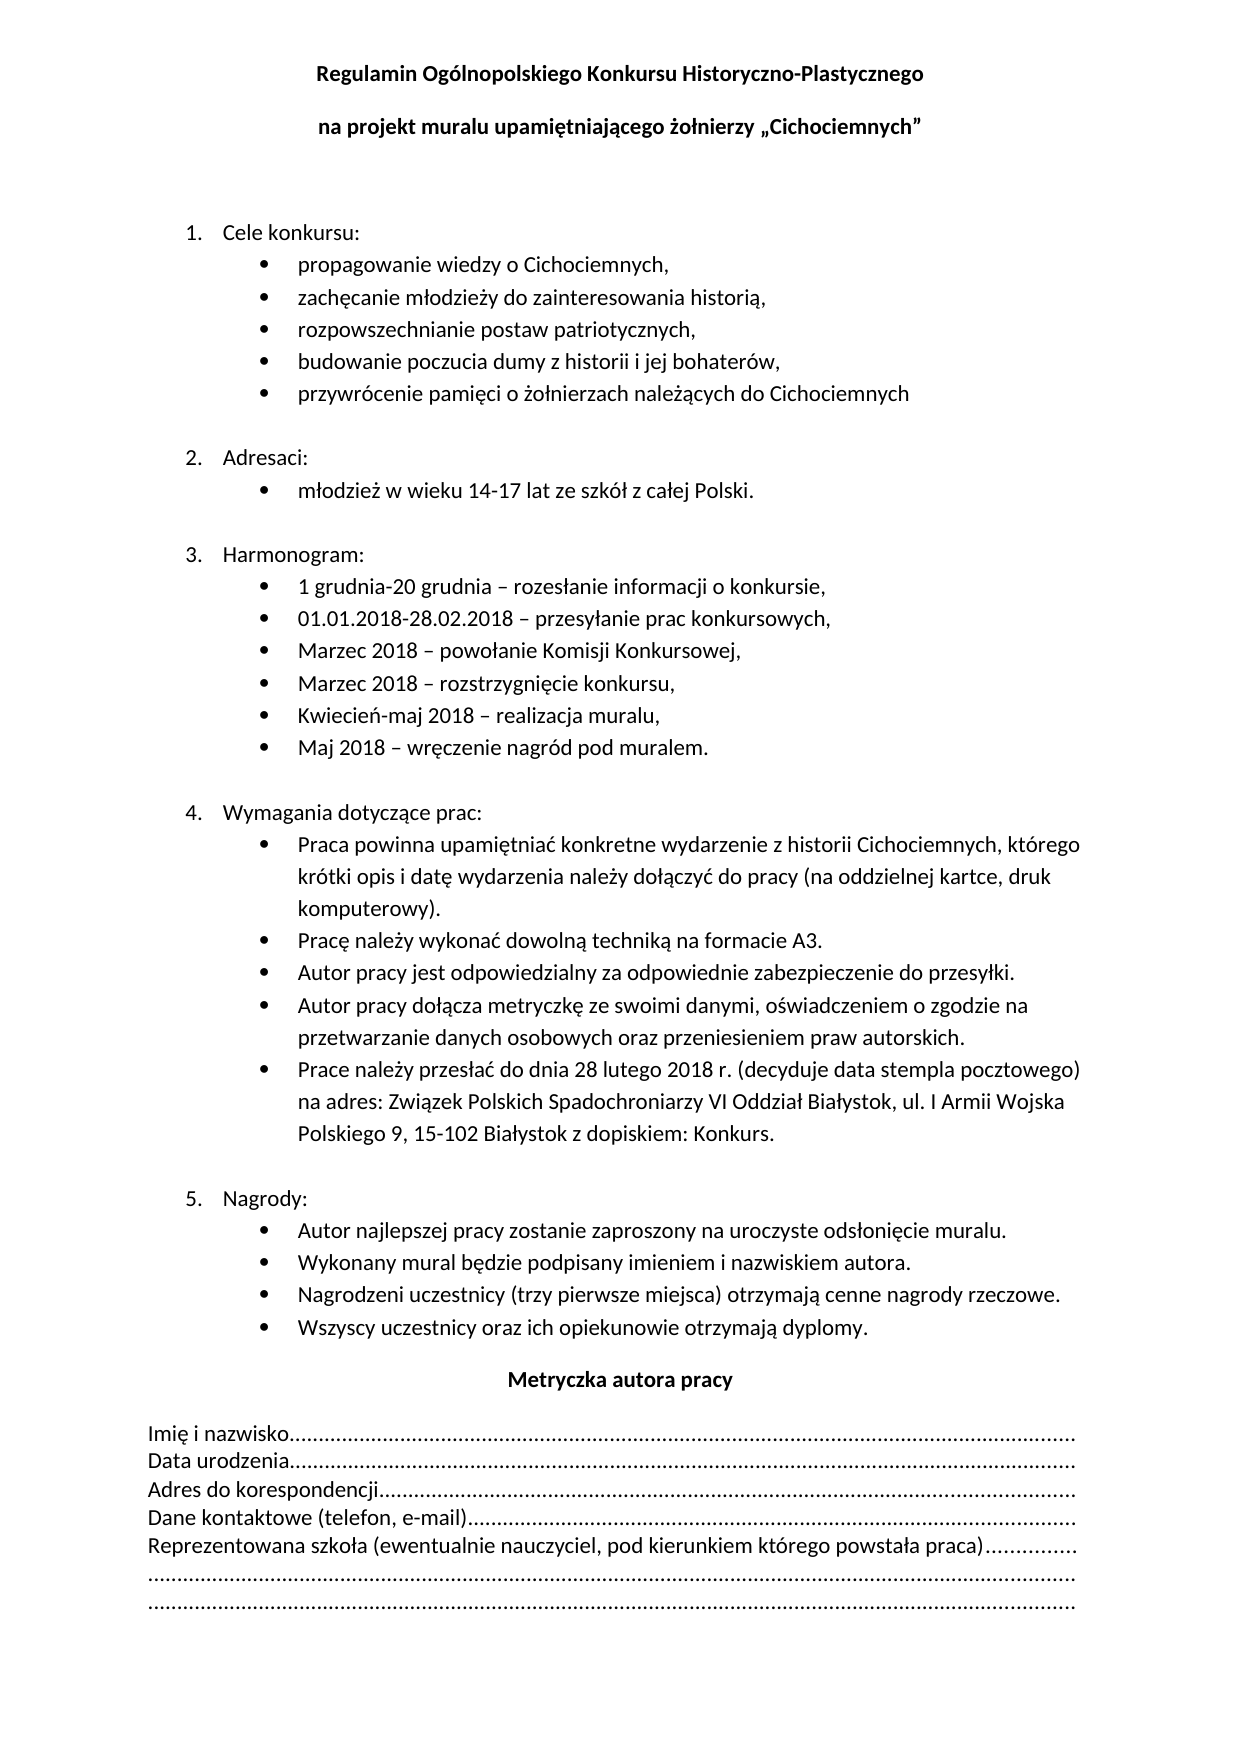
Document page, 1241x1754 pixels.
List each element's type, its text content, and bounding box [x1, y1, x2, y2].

list Harmonogram: [185, 540, 1093, 568]
list Autor pracy dołącza metryczkę ze swoimi danymi, oświadczeniem o zgodzie na przetwarzanie danych osobowych oraz przeniesieniem praw autorskich. [260, 991, 1093, 1051]
list Adresaci: [185, 443, 1093, 472]
list zachęcanie młodzieży do zainteresowania historią, [260, 283, 1093, 311]
list Wykonany mural będzie podpisany imieniem i nazwiskiem autora. [260, 1248, 1093, 1276]
text Metryczka autora pracy [148, 1366, 1093, 1394]
list Prace należy przesłać do dnia 28 lutego 2018 r. (decyduje data stempla pocztowego) na adres: Związek Polskich Spadochroniarzy VI Oddział Białystok, ul. I Armii Wojska Polskiego 9, 15-102 Białystok z dopiskiem: Konkurs. [260, 1055, 1093, 1147]
list budowanie poczucia dumy z historii i jej bohaterów, [260, 347, 1093, 375]
list młodzież w wieku 14-17 lat ze szkół z całej Polski. [260, 476, 1093, 504]
list 01.01.2018-28.02.2018 – przesyłanie prac konkursowych, [260, 604, 1093, 632]
text Dane kontaktowe (telefon, e-mail) [148, 1503, 1093, 1531]
text Data urodzenia [148, 1447, 1093, 1475]
text Imię i nazwisko [148, 1419, 1093, 1447]
list Nagrody: [185, 1184, 1093, 1212]
list Wszyscy uczestnicy oraz ich opiekunowie otrzymają dyplomy. [260, 1313, 1093, 1341]
list Wymagania dotyczące prac: [185, 798, 1093, 826]
text Regulamin Ogólnopolskiego Konkursu Historyczno-Plastycznego [148, 59, 1093, 87]
list Praca powinna upamiętniać konkretne wydarzenie z historii Cichociemnych, którego krótki opis i datę wydarzenia należy dołączyć do pracy (na oddzielnej kartce, druk komputerowy). [260, 830, 1093, 922]
text Adres do korespondencji [148, 1475, 1093, 1503]
list Nagrodzeni uczestnicy (trzy pierwsze miejsca) otrzymają cenne nagrody rzeczowe. [260, 1280, 1093, 1308]
list Marzec 2018 – powołanie Komisji Konkursowej, [260, 637, 1093, 665]
list Cele konkursu: [185, 218, 1093, 246]
text na projekt muralu upamiętniającego żołnierzy „Cichociemnych” [148, 112, 1093, 140]
list propagowanie wiedzy o Cichociemnych, [260, 250, 1093, 278]
list Maj 2018 – wręczenie nagród pod muralem. [260, 733, 1093, 761]
list Marzec 2018 – rozstrzygnięcie konkursu, [260, 669, 1093, 697]
list przywrócenie pamięci o żołnierzach należących do Cichociemnych [260, 379, 1093, 407]
list Kwiecień-maj 2018 – realizacja muralu, [260, 701, 1093, 729]
list rozpowszechnianie postaw patriotycznych, [260, 315, 1093, 343]
list Pracę należy wykonać dowolną techniką na formacie A3. [260, 926, 1093, 954]
list 1 grudnia-20 grudnia – rozesłanie informacji o konkursie, [260, 572, 1093, 600]
list Autor najlepszej pracy zostanie zaproszony na uroczyste odsłonięcie muralu. [260, 1216, 1093, 1244]
text Reprezentowana szkoła (ewentualnie nauczyciel, pod kierunkiem którego powstała praca) [148, 1531, 1093, 1559]
list Autor pracy jest odpowiedzialny za odpowiednie zabezpieczenie do przesyłki. [260, 958, 1093, 987]
